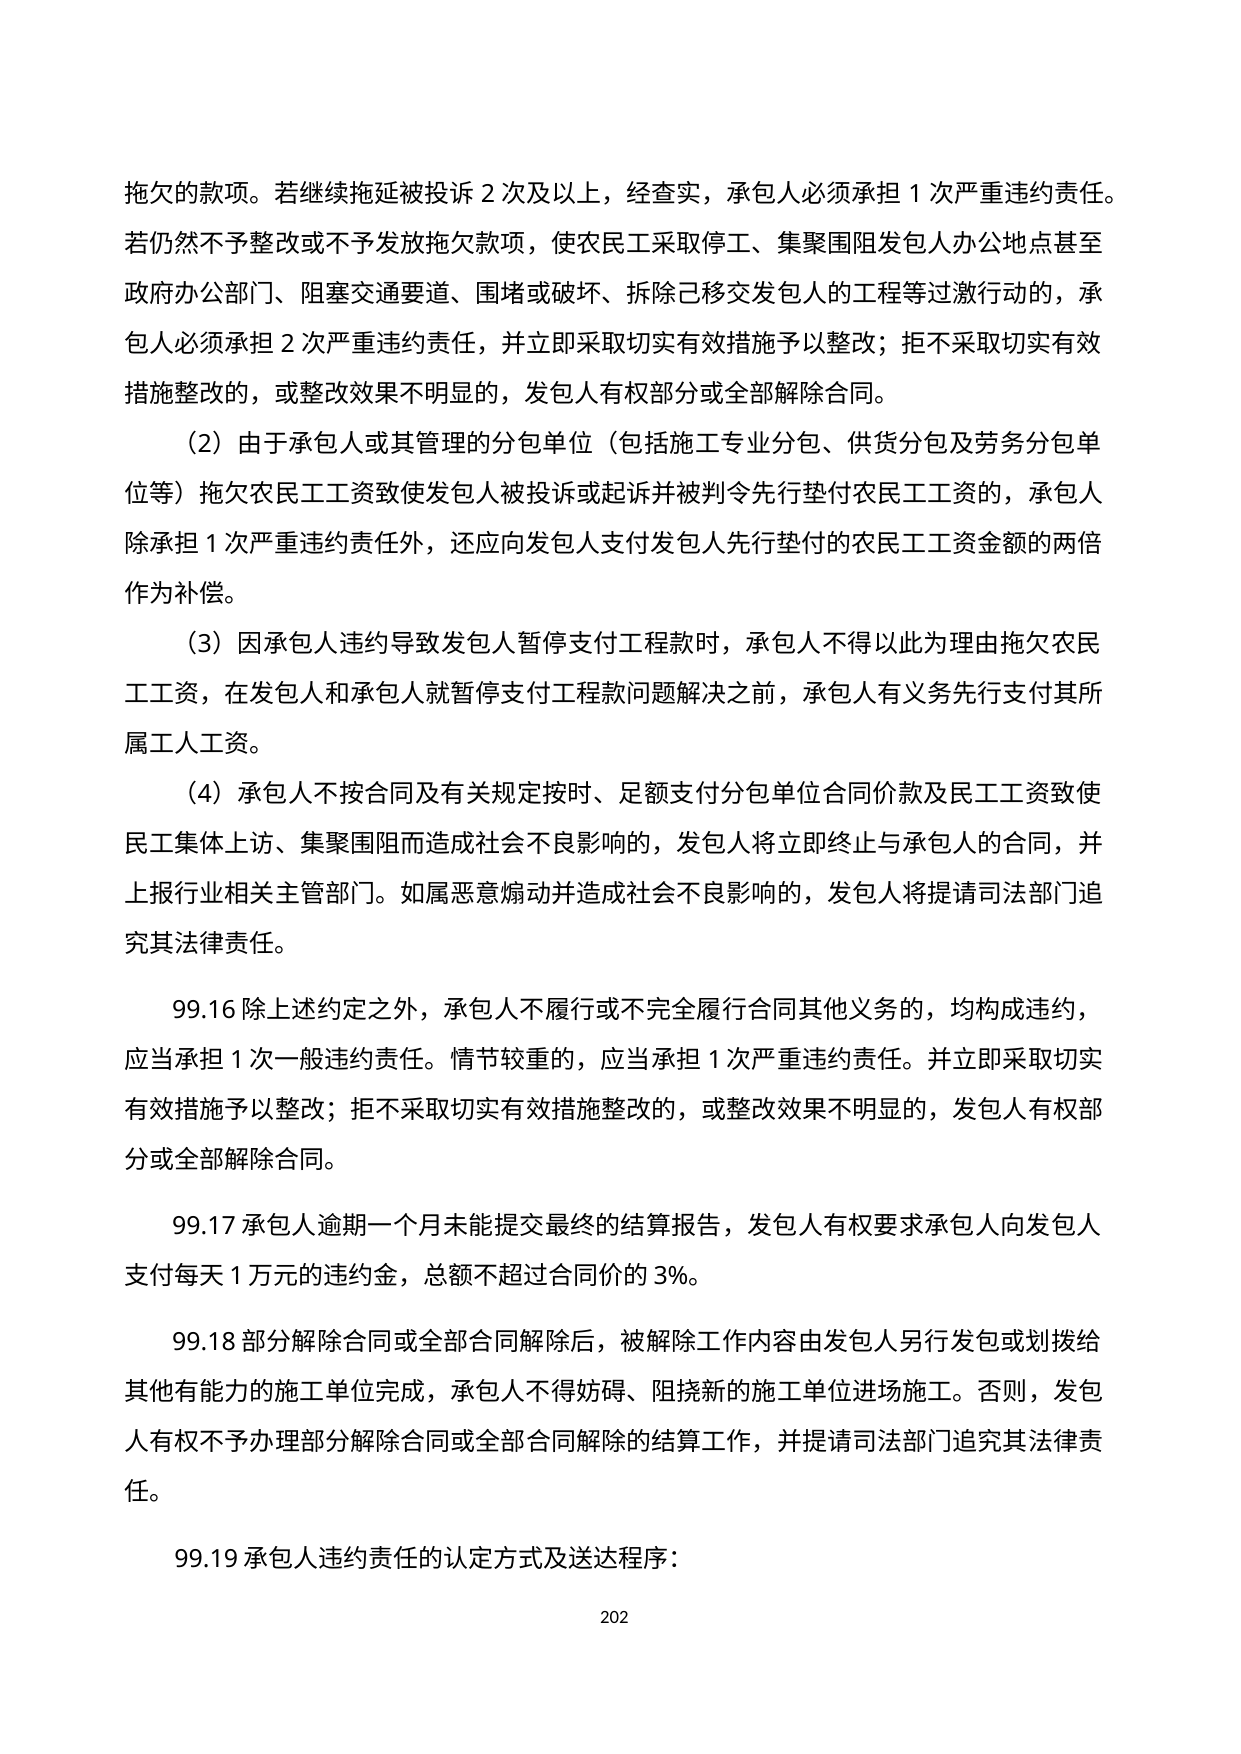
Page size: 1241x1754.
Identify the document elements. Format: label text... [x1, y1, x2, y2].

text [124, 162, 1104, 412]
text 99.17承包人逾期一个月未能提交最终的结算报告，发包人有权要求承包人向发包人支付每天1万元的违约金，总额不超过合同价的3%。 [124, 1194, 1104, 1294]
text （2）由于承包人或其管理的分包单位（包括施工专业分包、供货分包及劳务分包单位等）拖欠农民工工资致使发包人被投诉或起诉并被判令先行垫付农民工工资的，承包人除承担1次严重违约责任外，还应向发包人支付发包人先行垫付的农民工工资金额的两倍作为补偿。 [124, 412, 1104, 612]
text 99.19承包人违约责任的认定方式及送达程序： [124, 1527, 1104, 1577]
text 99.16除上述约定之外，承包人不履行或不完全履行合同其他义务的，均构成违约，应当承担1次一般违约责任。情节较重的，应当承担1次严重违约责任。并立即采取切实有效措施予以整改；拒不采取切实有效措施整改的，或整改效果不明显的，发包人有权部分或全部解除合同。 [124, 978, 1104, 1178]
text （3）因承包人违约导致发包人暂停支付工程款时，承包人不得以此为理由拖欠农民工工资，在发包人和承包人就暂停支付工程款问题解决之前，承包人有义务先行支付其所属工人工资。 [124, 612, 1104, 762]
text （4）承包人不按合同及有关规定按时、足额支付分包单位合同价款及民工工资致使民工集体上访、集聚围阻而造成社会不良影响的，发包人将立即终止与承包人的合同，并上报行业相关主管部门。如属恶意煽动并造成社会不良影响的，发包人将提请司法部门追究其法律责任。 [124, 762, 1104, 962]
text 99.18部分解除合同或全部合同解除后，被解除工作内容由发包人另行发包或划拨给其他有能力的施工单位完成，承包人不得妨碍、阻挠新的施工单位进场施工。否则，发包人有权不予办理部分解除合同或全部合同解除的结算工作，并提请司法部门追究其法律责任。 [124, 1311, 1104, 1511]
